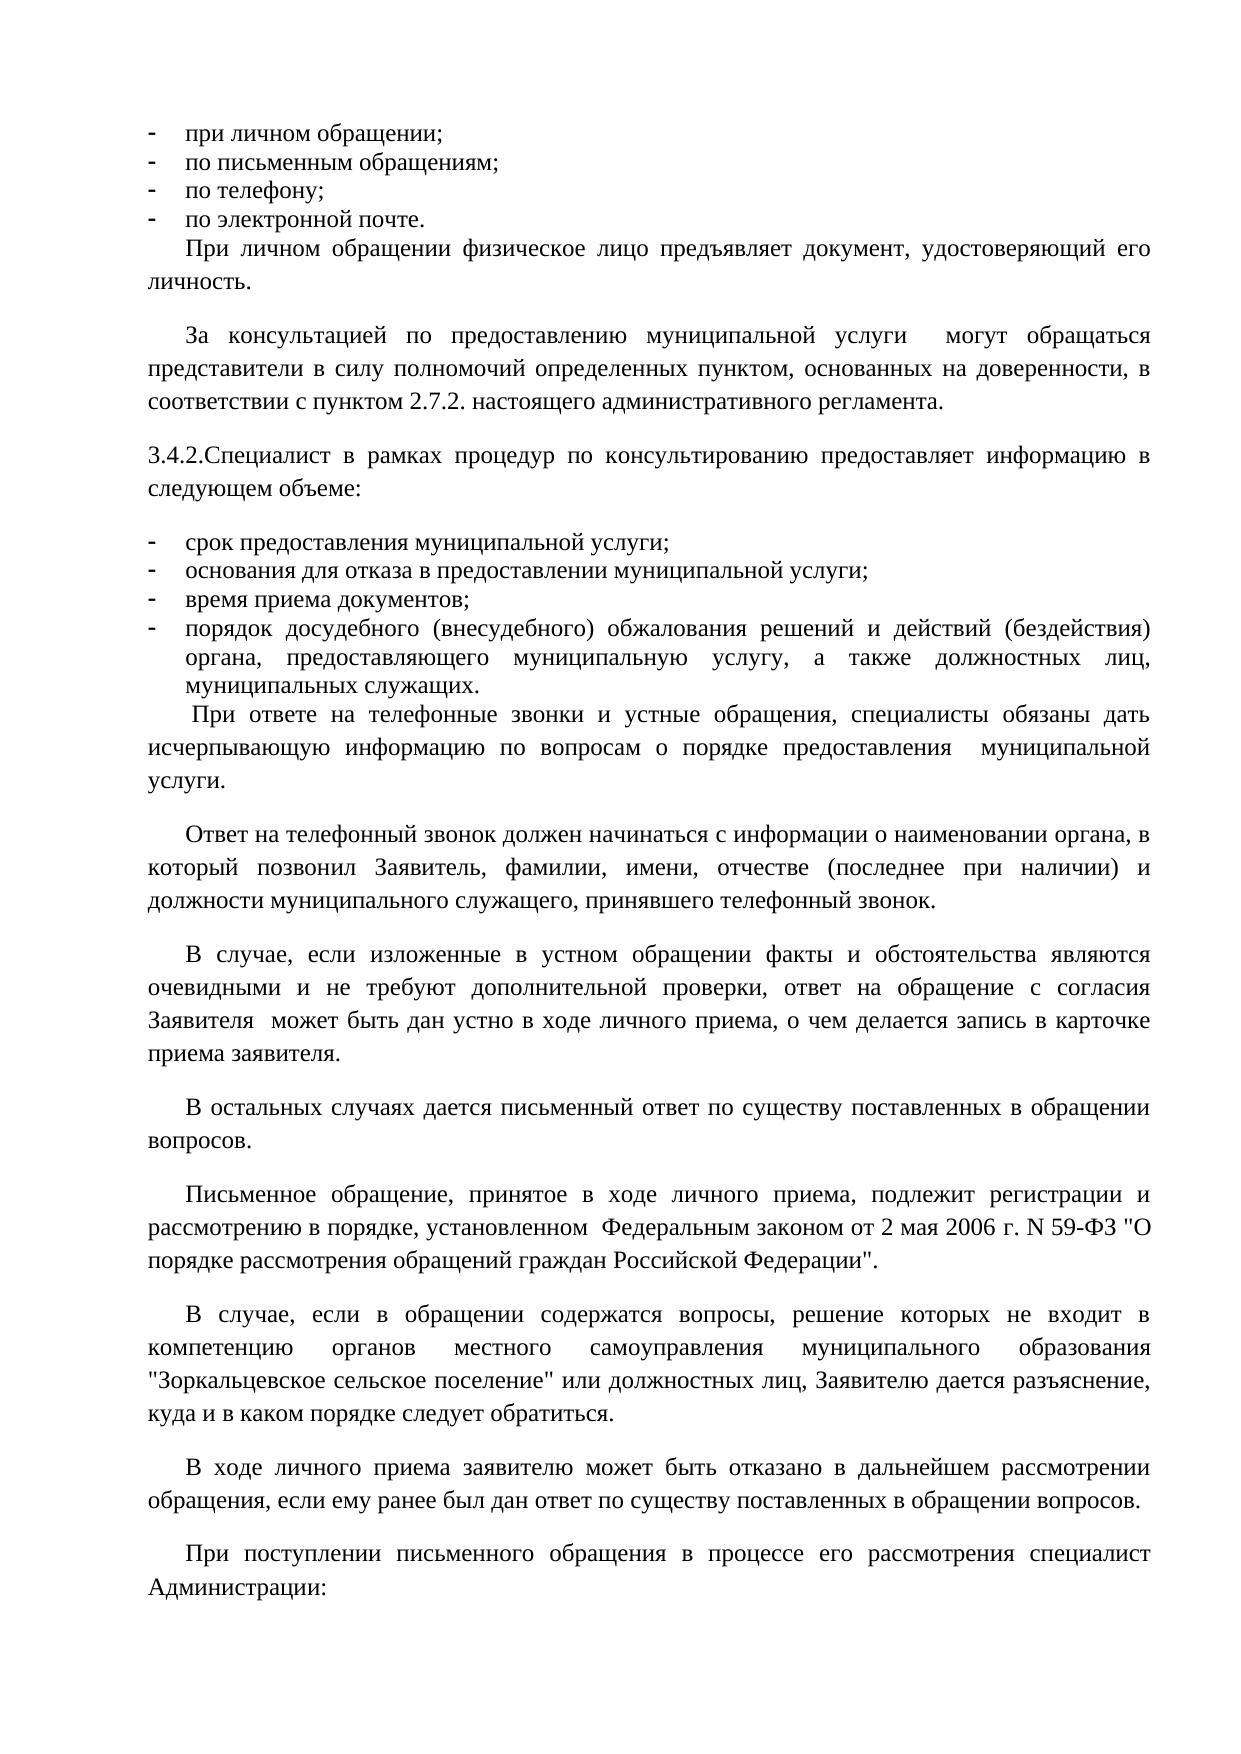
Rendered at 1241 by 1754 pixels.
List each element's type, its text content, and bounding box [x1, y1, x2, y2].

list по электронной почте. [148, 204, 1152, 233]
text В случае, если изложенные в устном обращении факты и обстоятельства являются очевидными и не требуют дополнительной проверки, ответ на обращение с согласия Заявителя может быть дан устно в ходе личного приема, о чем делается запись в карточке приема заявителя. [148, 939, 1152, 1067]
list порядок досудебного (внесудебного) обжалования решений и действий (бездействия) органа, предоставляющего муниципальную услугу, а также должностных лиц, муниципальных служащих. [148, 613, 1152, 699]
list срок предоставления муниципальной услуги; [148, 527, 1152, 556]
text При личном обращении физическое лицо предъявляет документ, удостоверяющий его личность. [148, 233, 1152, 295]
list время приема документов; [148, 584, 1152, 613]
list при личном обращении; [148, 118, 1152, 147]
list по письменным обращениям; [148, 147, 1152, 176]
text В случае, если в обращении содержатся вопросы, решение которых не входит в компетенцию органов местного самоуправления муниципального образования "Зоркальцевское сельское поселение" или должностных лиц, Заявителю дается разъяснение, куда и в каком порядке следует обратиться. [148, 1299, 1152, 1427]
text Письменное обращение, принятое в ходе личного приема, подлежит регистрации и рассмотрению в порядке, установленном Федеральным законом от 2 мая . N 59-ФЗ "О порядке рассмотрения обращений граждан Российской Федерации". [148, 1179, 1152, 1274]
text При ответе на телефонные звонки и устные обращения, специалисты обязаны дать исчерпывающую информацию по вопросам о порядке предоставления муниципальной услуги. [148, 699, 1152, 794]
text В остальных случаях дается письменный ответ по существу поставленных в обращении вопросов. [148, 1092, 1152, 1154]
text 3.4.2.Специалист в рамках процедур по консультированию предоставляет информацию в следующем объеме: [148, 440, 1152, 502]
text Ответ на телефонный звонок должен начинаться с информации о наименовании органа, в который позвонил Заявитель, фамилии, имени, отчестве (последнее при наличии) и должности муниципального служащего, принявшего телефонный звонок. [148, 819, 1152, 914]
text За консультацией по предоставлению муниципальной услуги могут обращаться представители в силу полномочий определенных пунктом, основанных на доверенности, в соответствии с пунктом 2.7.2. настоящего административного регламента. [148, 320, 1152, 415]
text При поступлении письменного обращения в процессе его рассмотрения специалист Администрации: [148, 1538, 1152, 1600]
list основания для отказа в предоставлении муниципальной услуги; [148, 556, 1152, 584]
text В ходе личного приема заявителю может быть отказано в дальнейшем рассмотрении обращения, если ему ранее был дан ответ по существу поставленных в обращении вопросов. [148, 1452, 1152, 1513]
list по телефону; [148, 176, 1152, 204]
